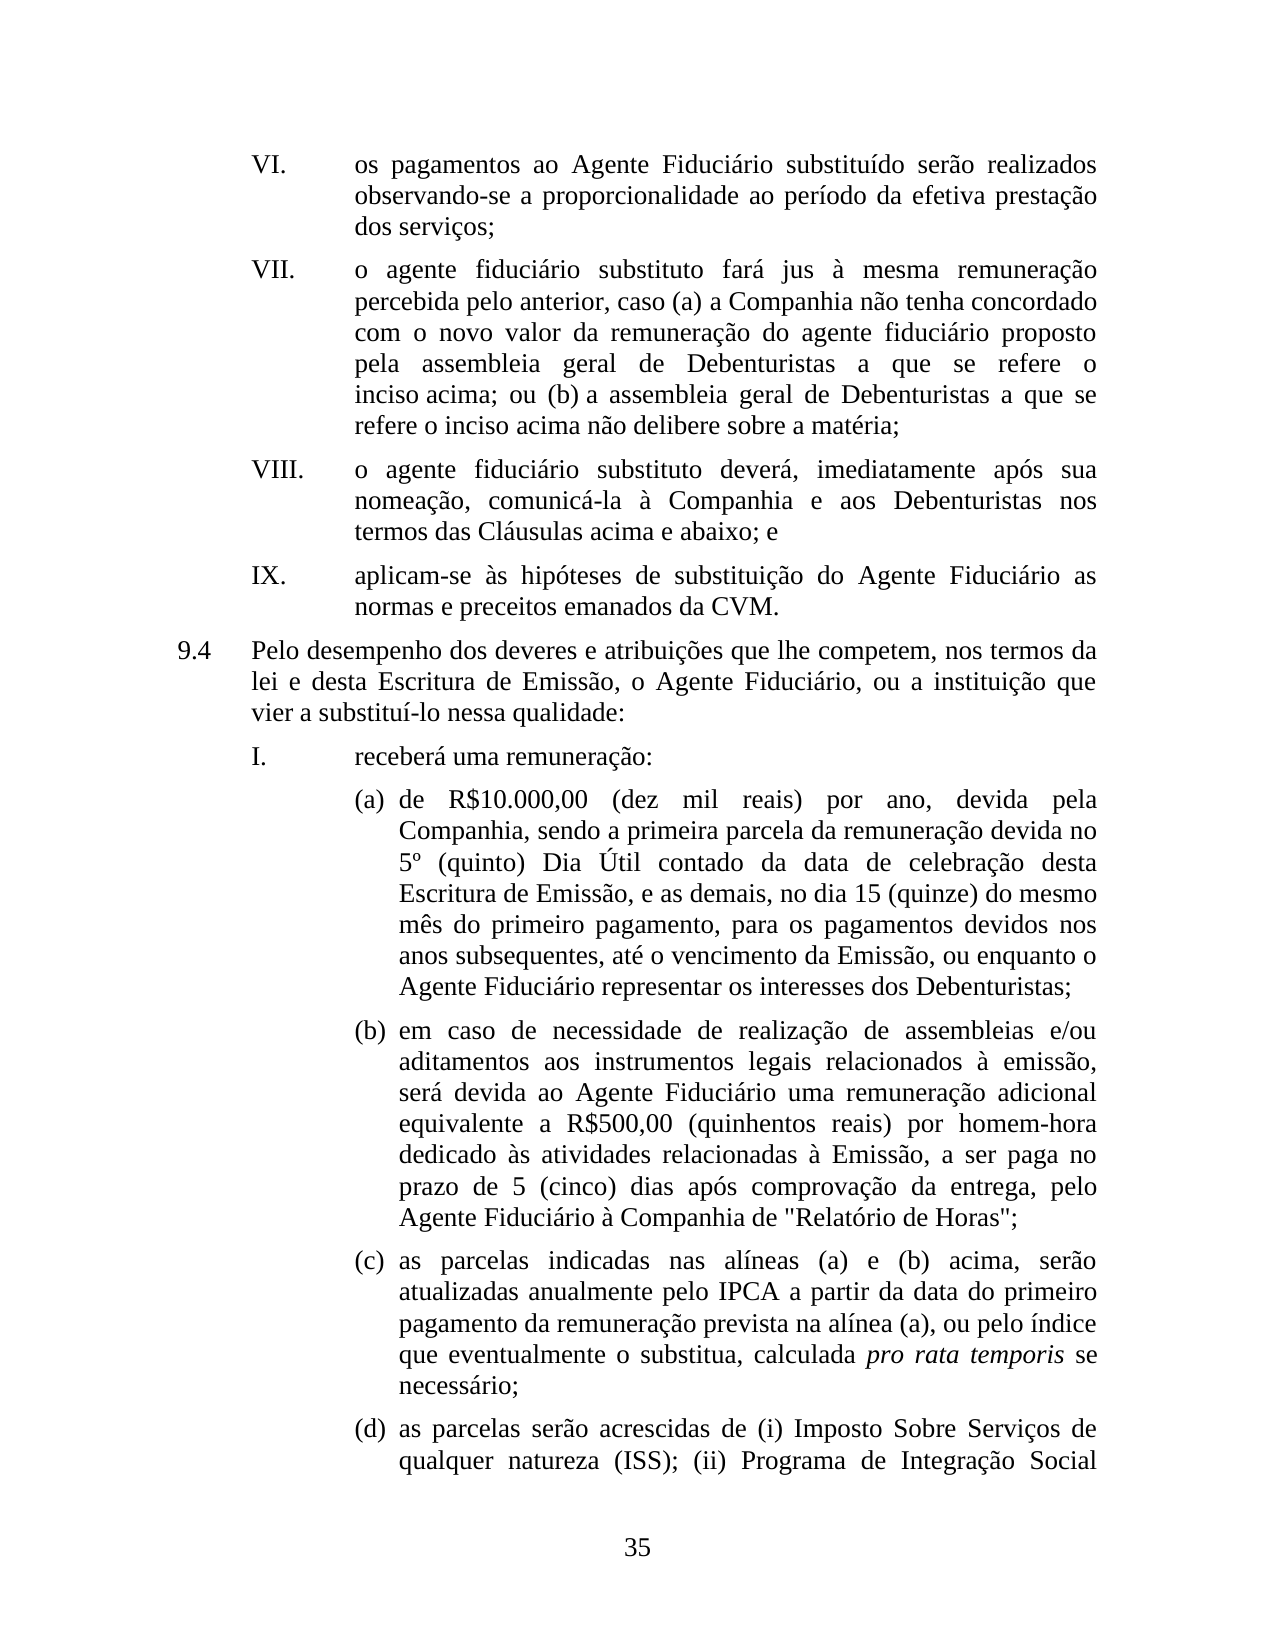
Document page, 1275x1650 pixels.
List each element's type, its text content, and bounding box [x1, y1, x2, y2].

list os pagamentos ao Agente Fiduciário substituído serão realizados observando-se a proporcionalidade ao período da efetiva prestação dos serviços; [251, 148, 1098, 241]
list receberá uma remuneração: [251, 740, 1098, 771]
list de R$10.000,00 (dez mil reais) por ano, devida pela Companhia, sendo a primeira parcela da remuneração devida no 5º (quinto) Dia Útil contado da data de celebração desta Escritura de Emissão, e as demais, no dia 15 (quinze) do mesmo mês do primeiro pagamento, para os pagamentos devidos nos anos subsequentes, até o vencimento da Emissão, ou enquanto o Agente Fiduciário representar os interesses dos Debenturistas; [354, 783, 1098, 1001]
list o agente fiduciário substituto deverá, imediatamente após sua nomeação, comunicá-la à Companhia e aos Debenturistas nos termos das Cláusulas 7.26 acima e 6 abaixo; e [251, 453, 1098, 546]
list o agente fiduciário substituto fará jus à mesma remuneração percebida pelo anterior, caso (a) a Companhia não tenha concordado com o novo valor da remuneração do agente fiduciário proposto pela assembleia geral de Debenturistas a que se refere o inciso IV acima; ou (b) a assembleia geral de Debenturistas a que se refere o inciso IV acima não delibere sobre a matéria; [251, 254, 1098, 441]
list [354, 1413, 1098, 1475]
list as parcelas indicadas nas alíneas (a) e (b) acima, serão atualizadas anualmente pelo IPCA a partir da data do primeiro pagamento da remuneração prevista na alínea (a), ou pelo índice que eventualmente o substitua, calculada pro rata temporis se necessário; [354, 1244, 1098, 1400]
list aplicam-se às hipóteses de substituição do Agente Fiduciário as normas e preceitos emanados da CVM. [251, 559, 1098, 621]
list em caso de necessidade de realização de assembleias e/ou aditamentos aos instrumentos legais relacionados à emissão, será devida ao Agente Fiduciário uma remuneração adicional equivalente a R$500,00 (quinhentos reais) por homem-hora dedicado às atividades relacionadas à Emissão, a ser paga no prazo de 5 (cinco) dias após comprovação da entrega, pelo Agente Fiduciário à Companhia de "Relatório de Horas"; [354, 1014, 1098, 1232]
list Pelo desempenho dos deveres e atribuições que lhe competem, nos termos da lei e desta Escritura de Emissão, o Agente Fiduciário, ou a instituição que vier a substituí-lo nessa qualidade: [177, 634, 1098, 727]
